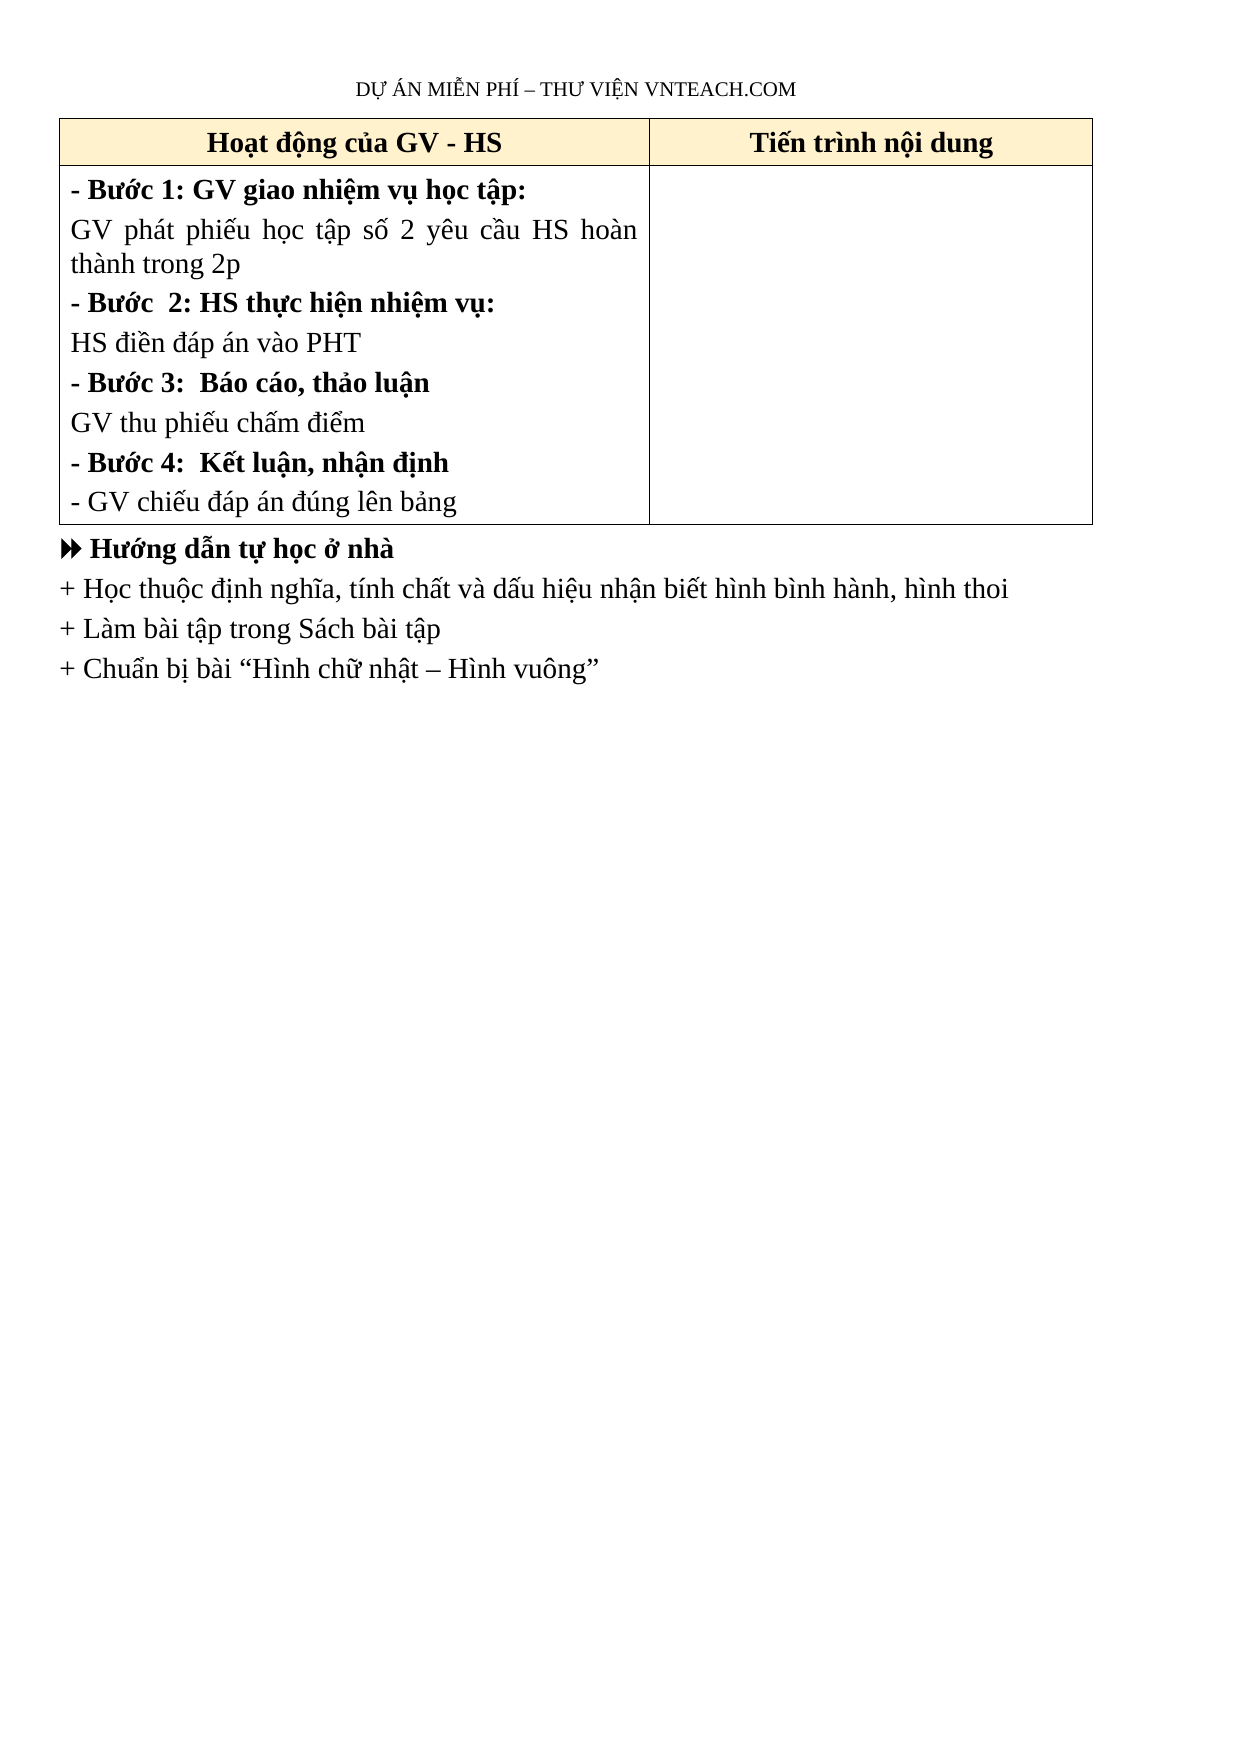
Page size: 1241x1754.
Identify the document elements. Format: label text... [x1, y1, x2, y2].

table_cell [650, 166, 1092, 524]
table_header Tiến trình nội dung [650, 119, 1092, 165]
table_cell - Bước 1: GV giao nhiệm vụ học tập: GV phát phiếu học tập số 2 yêu cầu HS hoàn thành trong 2p - Bước 2: HS thực hiện nhiệm vụ: HS điền đáp án vào PHT - Bước 3: Báo cáo, thảo luận GV thu phiếu chấm điểm - Bước 4: Kết luận, nhận định - GV chiếu đáp án đúng lên bảng [60, 166, 649, 524]
text Hướng dẫn tự học ở nhà [59, 532, 1092, 565]
text + Học thuộc định nghĩa, tính chất và dấu hiệu nhận biết hình bình hành, hình thoi [59, 572, 1092, 605]
text + Chuẩn bị bài “Hình chữ nhật – Hình vuông” [59, 651, 1092, 685]
text + Làm bài tập trong Sách bài tập [59, 611, 1092, 645]
table_header Hoạt động của GV - HS [60, 119, 649, 165]
